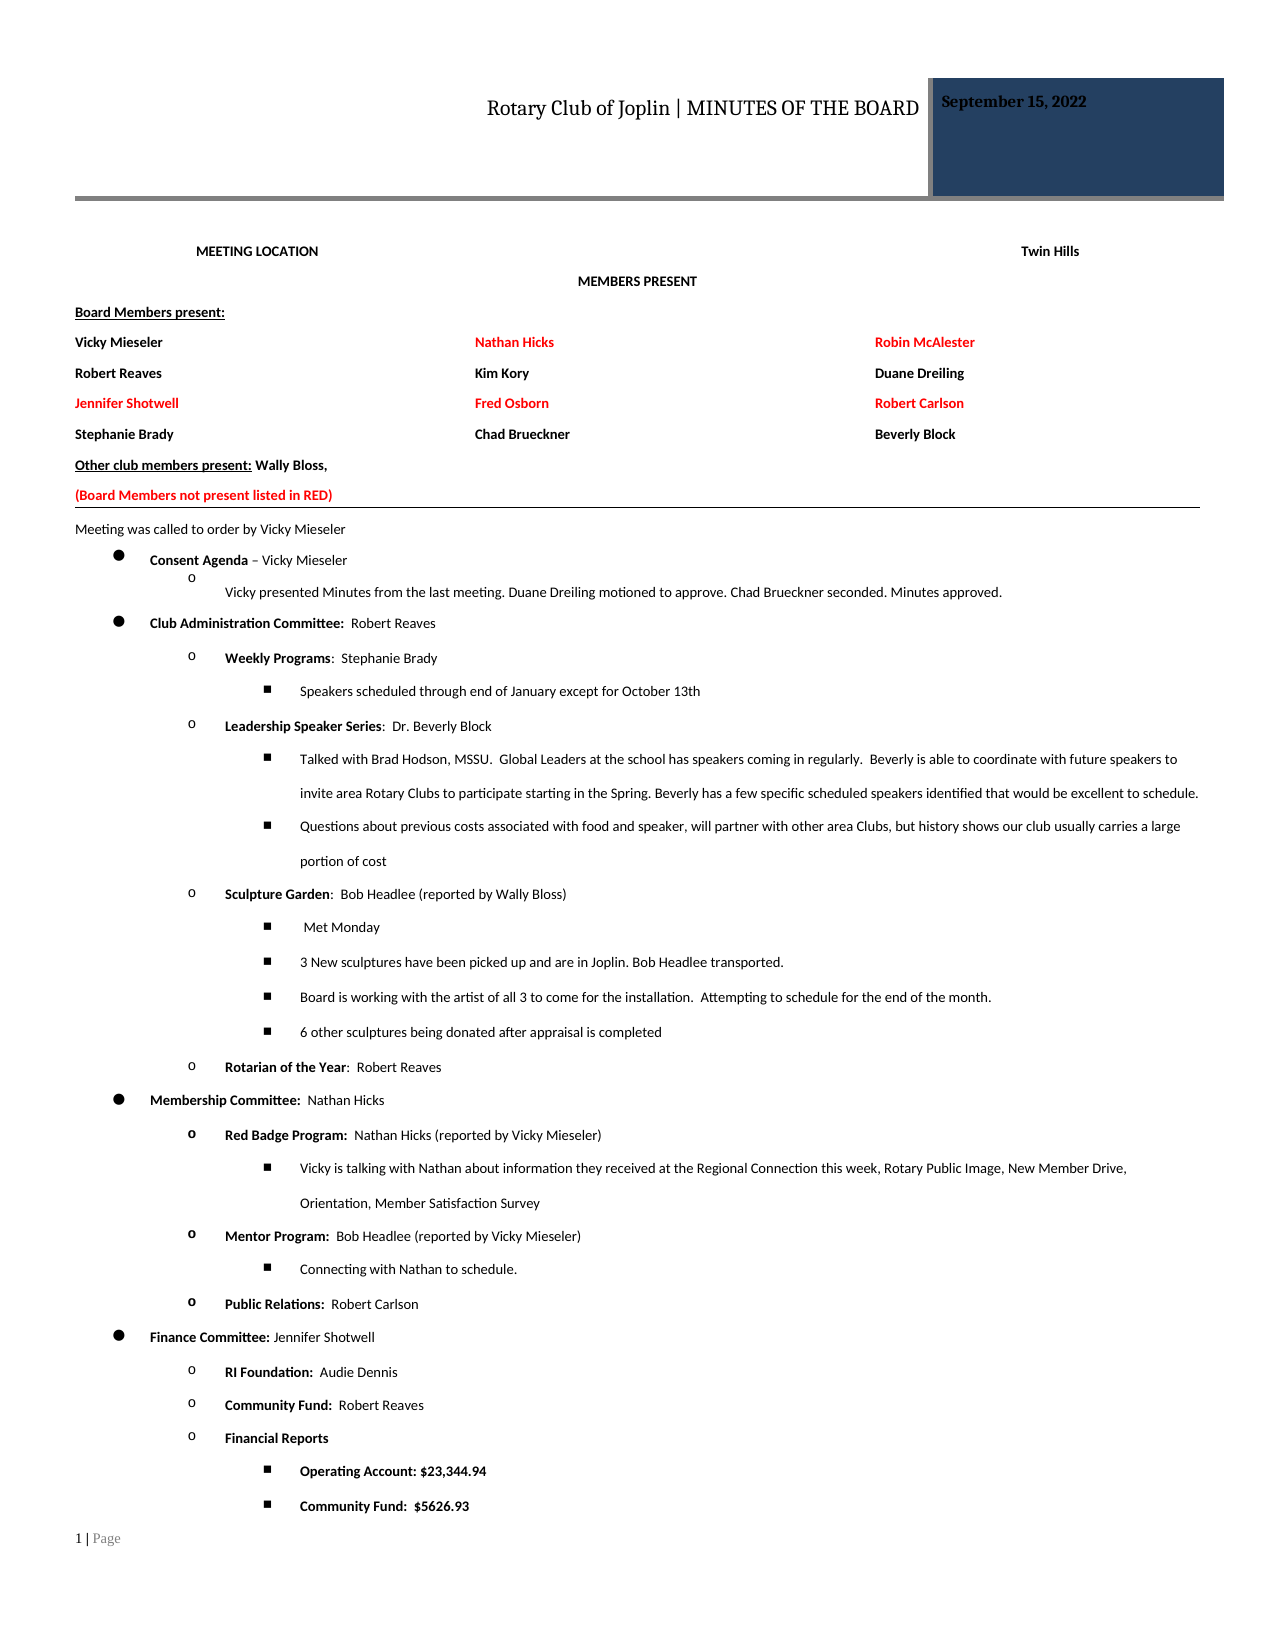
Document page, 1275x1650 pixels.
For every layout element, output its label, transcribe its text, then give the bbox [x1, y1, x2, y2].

text Robert Reaves [75, 352, 400, 382]
list Board is working with the artist of all 3 to come for the installation. Attempting to schedule for the end of the month. [262, 976, 1200, 1008]
list Finance Committee: Jennifer Shotwell [112, 1315, 1200, 1348]
text Duane Dreiling [875, 352, 1200, 382]
text Board Members present: [75, 291, 1200, 321]
text (Board Members not present listed in RED) [75, 474, 1200, 507]
text Chad Brueckner [475, 413, 800, 443]
list Community Fund: $5626.93 [262, 1484, 1200, 1517]
list Club Administration Committee: Robert Reaves [112, 601, 1200, 634]
text Robin McAlester [875, 321, 1200, 352]
list Red Badge Program: Nathan Hicks (reported by Vicky Mieseler) [187, 1114, 1200, 1144]
list Rotarian of the Year: Robert Reaves [187, 1046, 1200, 1076]
list Questions about previous costs associated with food and speaker, will partner with other area Clubs, but history shows our club usually carries a large portion of cost [262, 805, 1200, 871]
list RI Foundation: Audie Dennis [187, 1350, 1200, 1381]
list Weekly Programs: Stephanie Brady [187, 636, 1200, 667]
text Robert Carlson [875, 382, 1200, 413]
list Mentor Program: Bob Headlee (reported by Vicky Mieseler) [187, 1214, 1200, 1245]
list Sculpture Garden: Bob Headlee (reported by Wally Bloss) [187, 873, 1200, 903]
list 3 New sculptures have been picked up and are in Joplin. Bob Headlee transported. [262, 941, 1200, 973]
text MEETING LOCATION Twin Hills [75, 229, 1200, 260]
text Meeting was called to order by Vicky Mieseler [75, 508, 1200, 538]
list Public Relations: Robert Carlson [187, 1282, 1200, 1313]
text Vicky Mieseler [75, 321, 400, 352]
text Stephanie Brady [75, 413, 400, 443]
list Operating Account: $23,344.94 [262, 1449, 1200, 1482]
list Community Fund: Robert Reaves [187, 1383, 1200, 1414]
text Fred Osborn [475, 382, 800, 413]
list Financial Reports [187, 1416, 1200, 1447]
list 6 other sculptures being donated after appraisal is completed [262, 1011, 1200, 1043]
list Membership Committee: Nathan Hicks [112, 1079, 1200, 1111]
list Consent Agenda – Vicky Mieseler [112, 538, 1200, 571]
text Nathan Hicks [475, 321, 800, 352]
text Beverly Block [875, 413, 1200, 443]
text Other club members present: Wally Bloss, [75, 443, 1200, 474]
list Met Monday [262, 906, 1200, 938]
list Talked with Brad Hodson, MSSU. Global Leaders at the school has speakers coming in regularly. Beverly is able to coordinate with future speakers to invite area Rotary Clubs to participate starting in the Spring. Beverly has a few specific scheduled speakers identified that would be excellent to schedule. [262, 737, 1200, 803]
list Connecting with Nathan to schedule. [262, 1247, 1200, 1280]
list Speakers scheduled through end of January except for October 13th [262, 669, 1200, 702]
list Leadership Speaker Series: Dr. Beverly Block [187, 704, 1200, 735]
list Vicky is talking with Nathan about information they received at the Regional Connection this week, Rotary Public Image, New Member Drive, Orientation, Member Satisfaction Survey [262, 1147, 1200, 1212]
list Vicky presented Minutes from the last meeting. Duane Dreiling motioned to approve. Chad Brueckner seconded. Minutes approved. [187, 571, 1200, 601]
text Kim Kory [475, 352, 800, 382]
text Jennifer Shotwell [75, 382, 400, 413]
text MEMBERS PRESENT [75, 260, 1200, 291]
